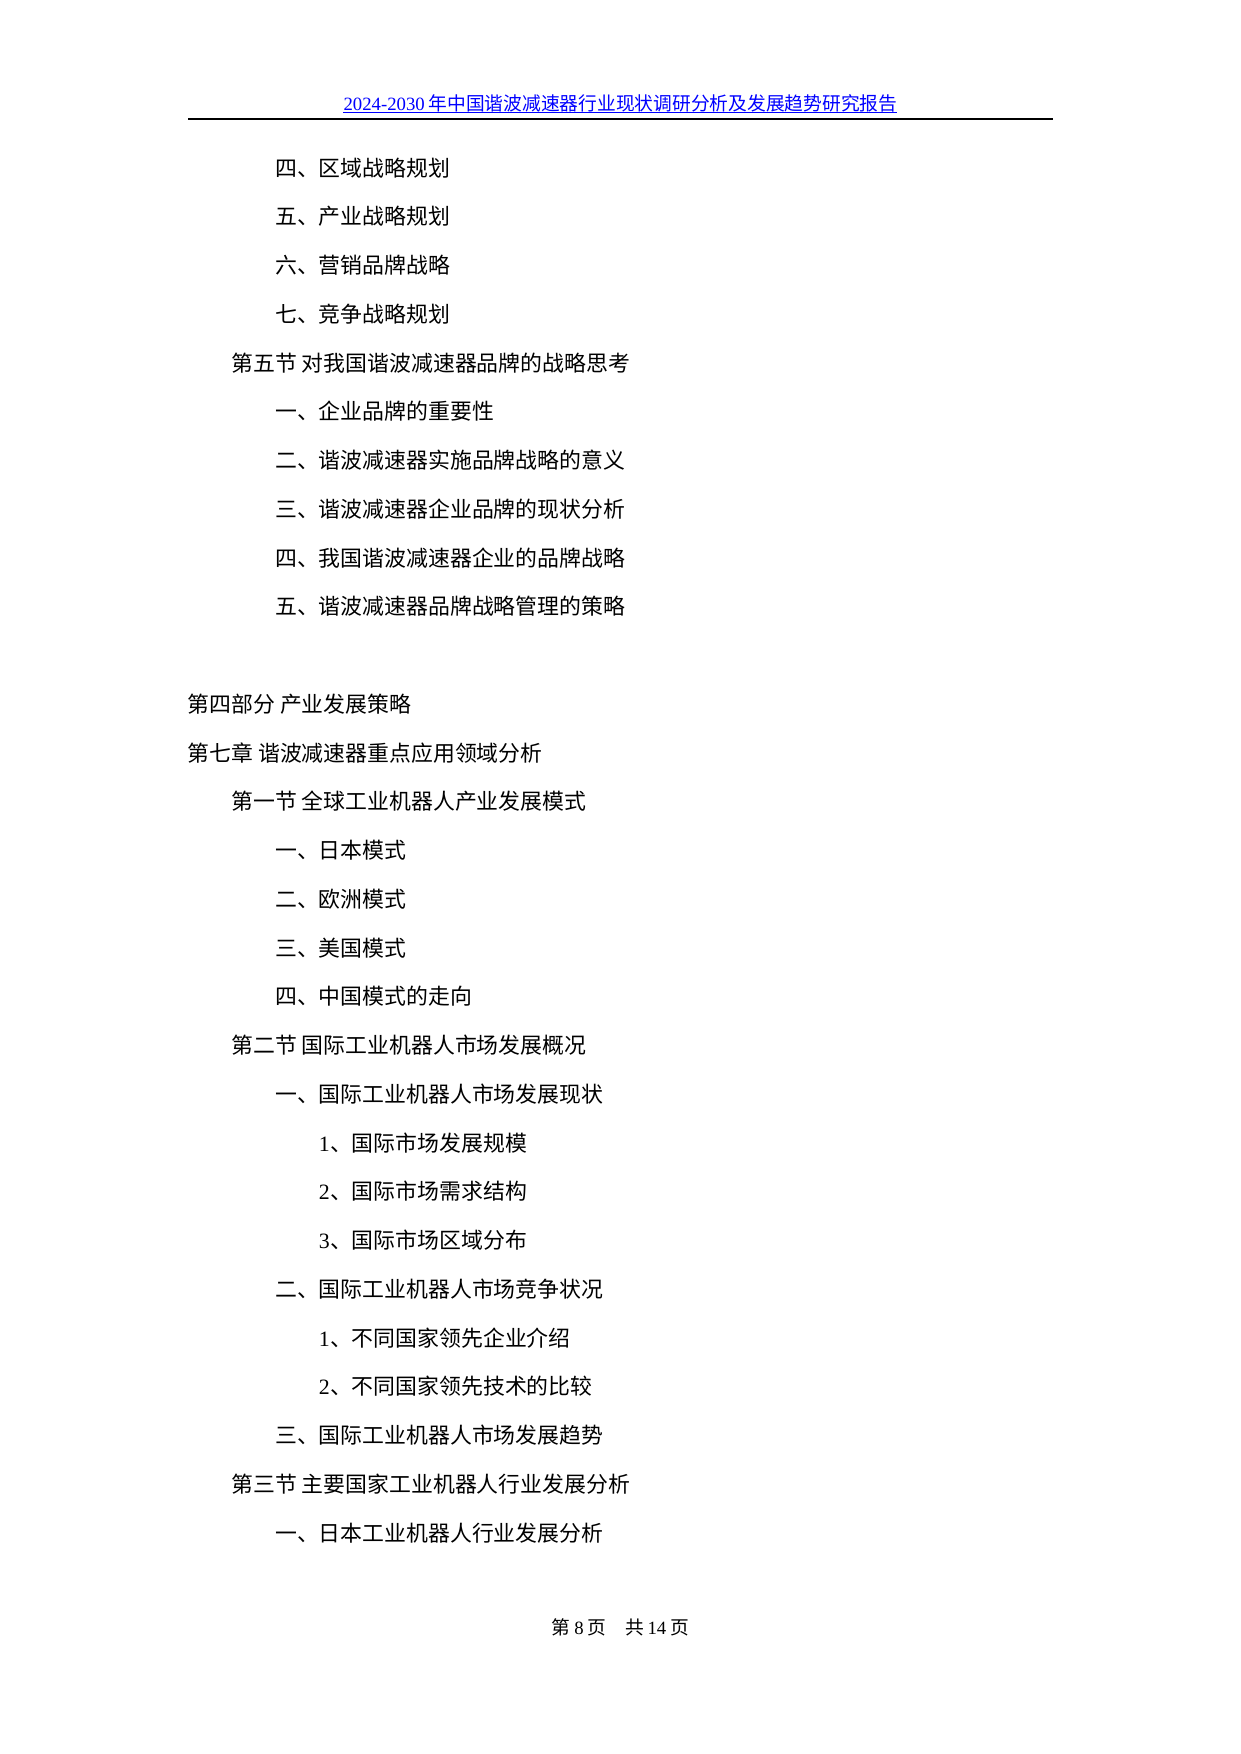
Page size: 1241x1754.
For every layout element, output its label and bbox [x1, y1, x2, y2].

text [187, 150, 1053, 1548]
